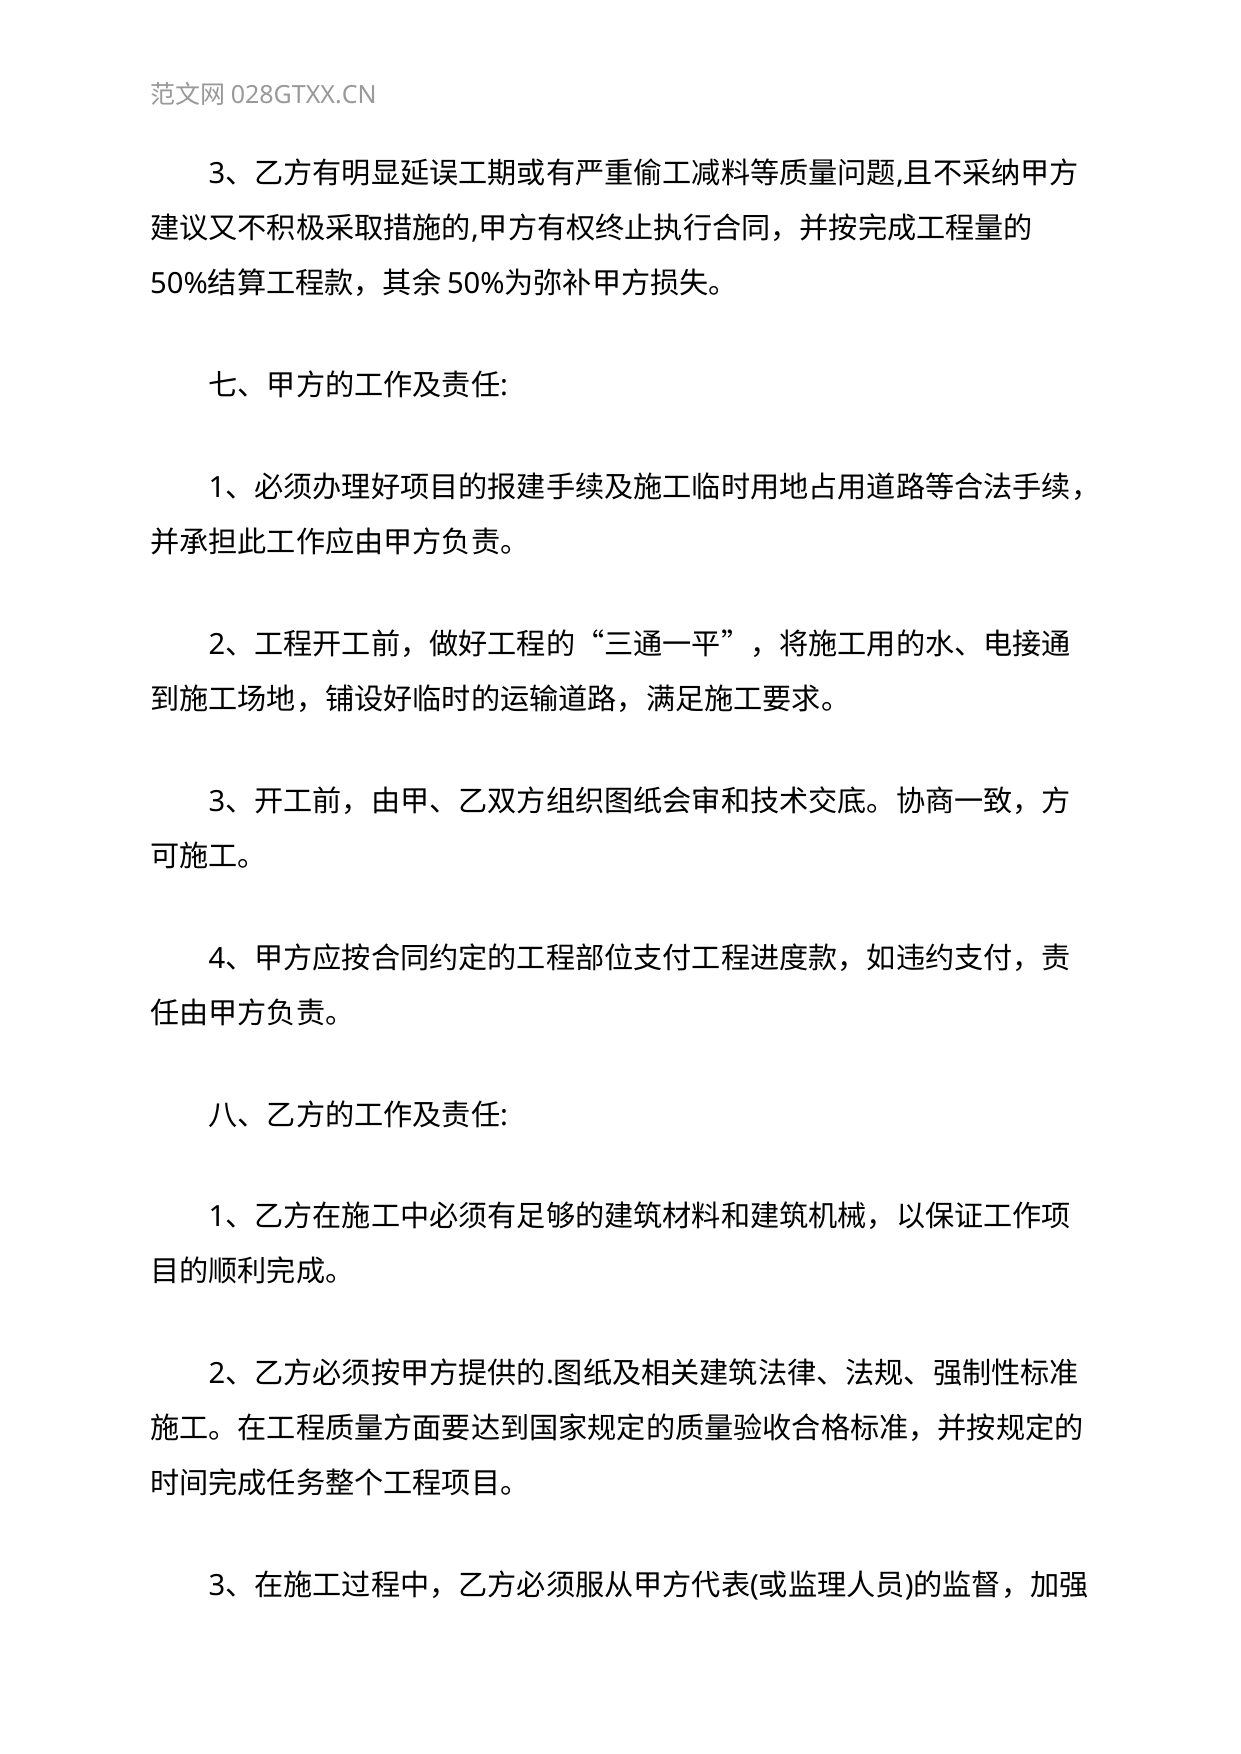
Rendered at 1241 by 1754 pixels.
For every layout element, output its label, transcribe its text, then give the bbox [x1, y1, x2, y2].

text 2、工程开工前，做好工程的“三通一平”，将施工用的水、电接通到施工场地，铺设好临时的运输道路，满足施工要求。 [150, 621, 1090, 718]
text 4、甲方应按合同约定的工程部位支付工程进度款，如违约支付，责任由甲方负责。 [150, 934, 1090, 1032]
text 八、乙方的工作及责任: [150, 1091, 1090, 1133]
text 1、乙方在施工中必须有足够的建筑材料和建筑机械，以保证工作项目的顺利完成。 [150, 1193, 1090, 1290]
text 3、乙方有明显延误工期或有严重偷工减料等质量问题,且不采纳甲方建议又不积极采取措施的,甲方有权终止执行合同，并按完成工程量的50%结算工程款，其余50%为弥补甲方损失。 [150, 150, 1090, 302]
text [150, 1561, 1090, 1604]
text 七、甲方的工作及责任: [150, 362, 1090, 404]
text 3、开工前，由甲、乙双方组织图纸会审和技术交底。协商一致，方可施工。 [150, 777, 1090, 875]
text 1、必须办理好项目的报建手续及施工临时用地占用道路等合法手续，并承担此工作应由甲方负责。 [150, 464, 1090, 561]
text 2、乙方必须按甲方提供的.图纸及相关建筑法律、法规、强制性标准施工。在工程质量方面要达到国家规定的质量验收合格标准，并按规定的时间完成任务整个工程项目。 [150, 1350, 1090, 1502]
